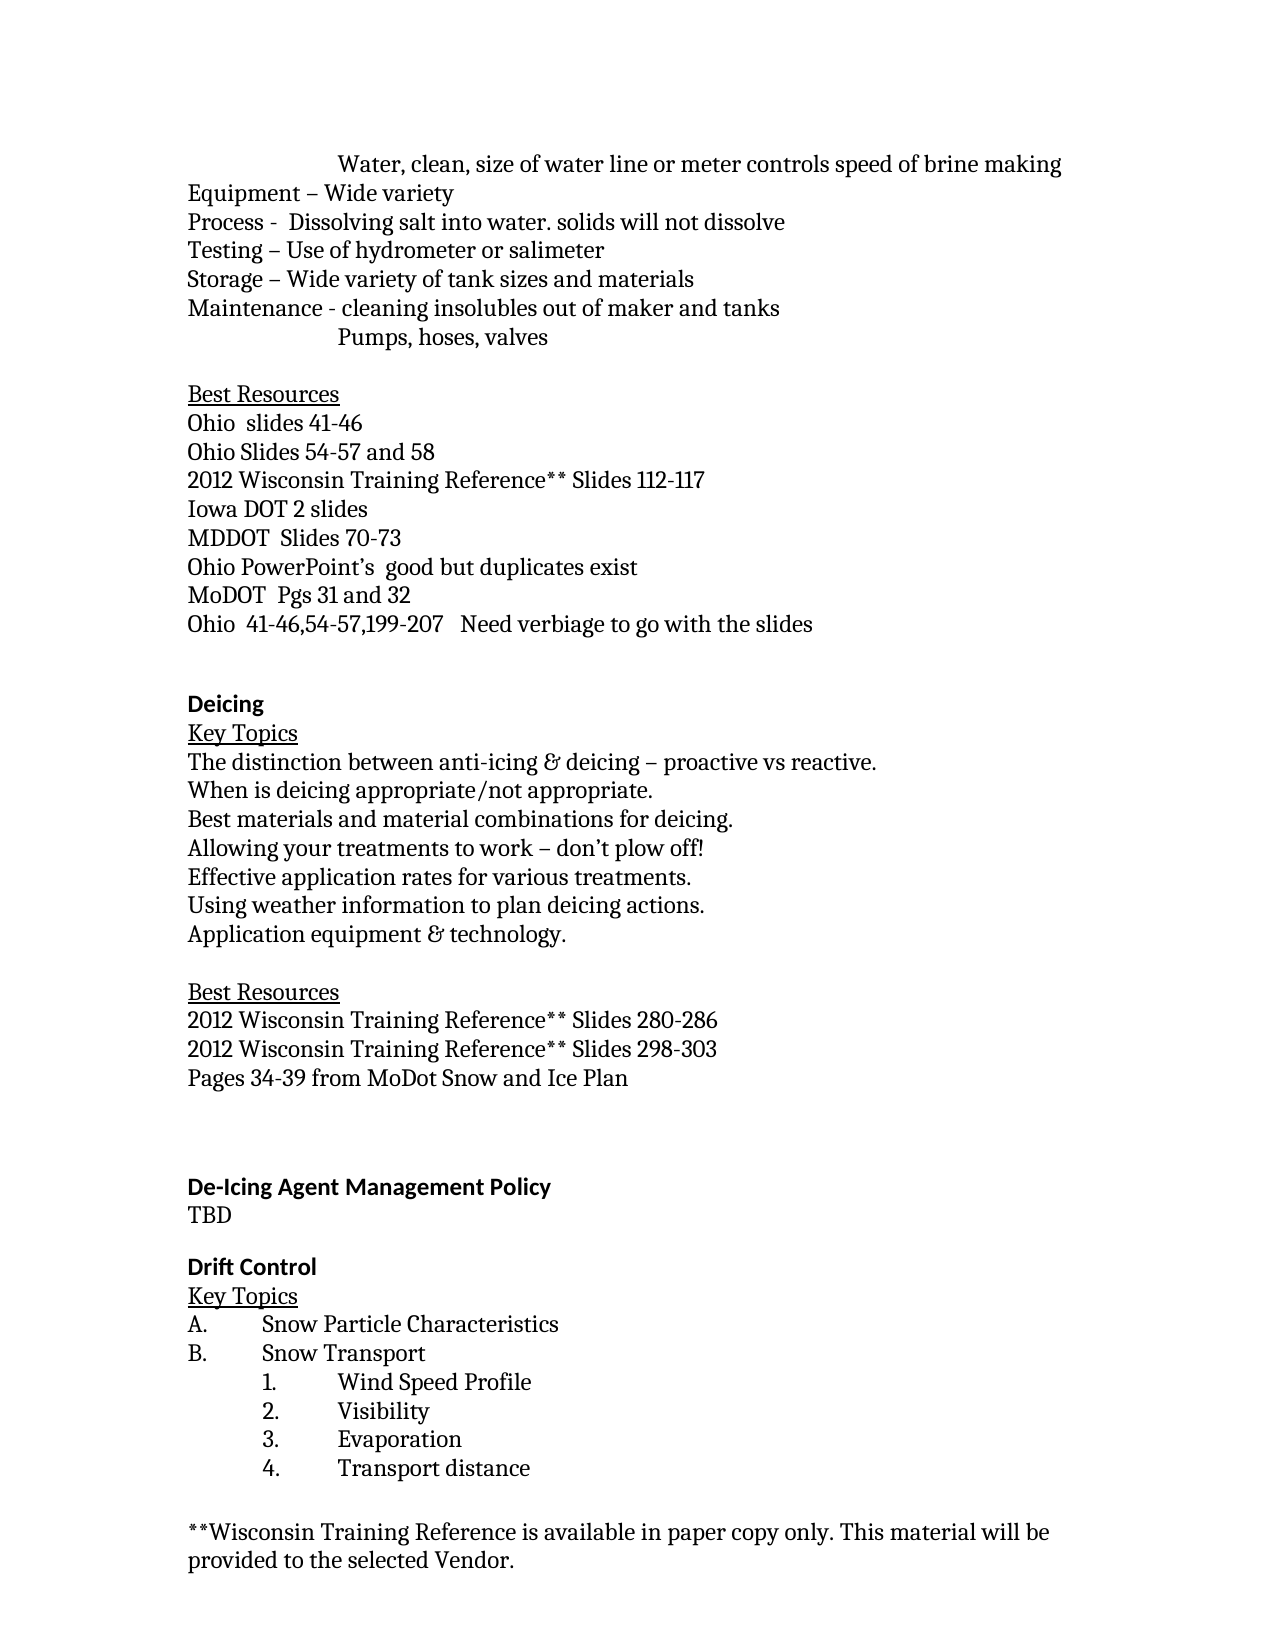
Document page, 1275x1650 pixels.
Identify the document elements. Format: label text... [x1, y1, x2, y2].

text Iowa DOT 2 slides [187, 495, 1087, 524]
text 2. Visibility [262, 1397, 1087, 1425]
text Process - Dissolving salt into water. solids will not dissolve [187, 207, 1087, 236]
text A. Snow Particle Characteristics [187, 1310, 1087, 1339]
text Allowing your treatments to work – don’t plow off! [187, 834, 1087, 863]
text 2012 Wisconsin Training Reference** Slides 280-286 [187, 1006, 1087, 1035]
subtitle Deicing [187, 688, 1087, 719]
text Effective application rates for various treatments. [187, 863, 1087, 891]
text Best Resources [187, 380, 1087, 409]
text Using weather information to plan deicing actions. [187, 891, 1087, 920]
text 2012 Wisconsin Training Reference** Slides 298-303 [187, 1035, 1087, 1064]
text Ohio slides 41-46 [187, 409, 1087, 437]
text Testing – Use of hydrometer or salimeter [187, 236, 1087, 265]
text MDDOT Slides 70-73 [187, 524, 1087, 552]
text TBD [187, 1201, 1087, 1230]
text Pages 34-39 from MoDot Snow and Ice Plan [187, 1064, 1087, 1093]
text When is deicing appropriate/not appropriate. [187, 776, 1087, 805]
subtitle De-Icing Agent Management Policy [187, 1171, 1087, 1201]
text Ohio Slides 54-57 and 58 [187, 437, 1087, 466]
text Key Topics [187, 1282, 1087, 1310]
text MoDOT Pgs 31 and 32 [187, 581, 1087, 610]
text 4. Transport distance [262, 1454, 1087, 1483]
text Ohio 41-46,54-57,199-207 Need verbiage to go with the slides [187, 610, 1087, 639]
text Water, clean, size of water line or meter controls speed of brine making [187, 150, 1087, 179]
text 3. Evaporation [262, 1425, 1087, 1454]
text 2012 Wisconsin Training Reference** Slides 112-117 [187, 466, 1087, 495]
text The distinction between anti-icing & deicing – proactive vs reactive. [187, 748, 1087, 776]
text Ohio PowerPoint’s good but duplicates exist [187, 552, 1087, 581]
text 1. Wind Speed Profile [262, 1368, 1087, 1397]
text Pumps, hoses, valves [187, 322, 1087, 351]
text Maintenance - cleaning insolubles out of maker and tanks [187, 294, 1087, 322]
text Key Topics [187, 719, 1087, 748]
text Application equipment & technology. [187, 920, 1087, 949]
text Best Resources [187, 978, 1087, 1006]
text Best materials and material combinations for deicing. [187, 805, 1087, 834]
text Storage – Wide variety of tank sizes and materials [187, 265, 1087, 294]
subtitle Drift Control [187, 1251, 1087, 1282]
text B. Snow Transport [187, 1339, 1087, 1368]
text Equipment – Wide variety [187, 179, 1087, 207]
